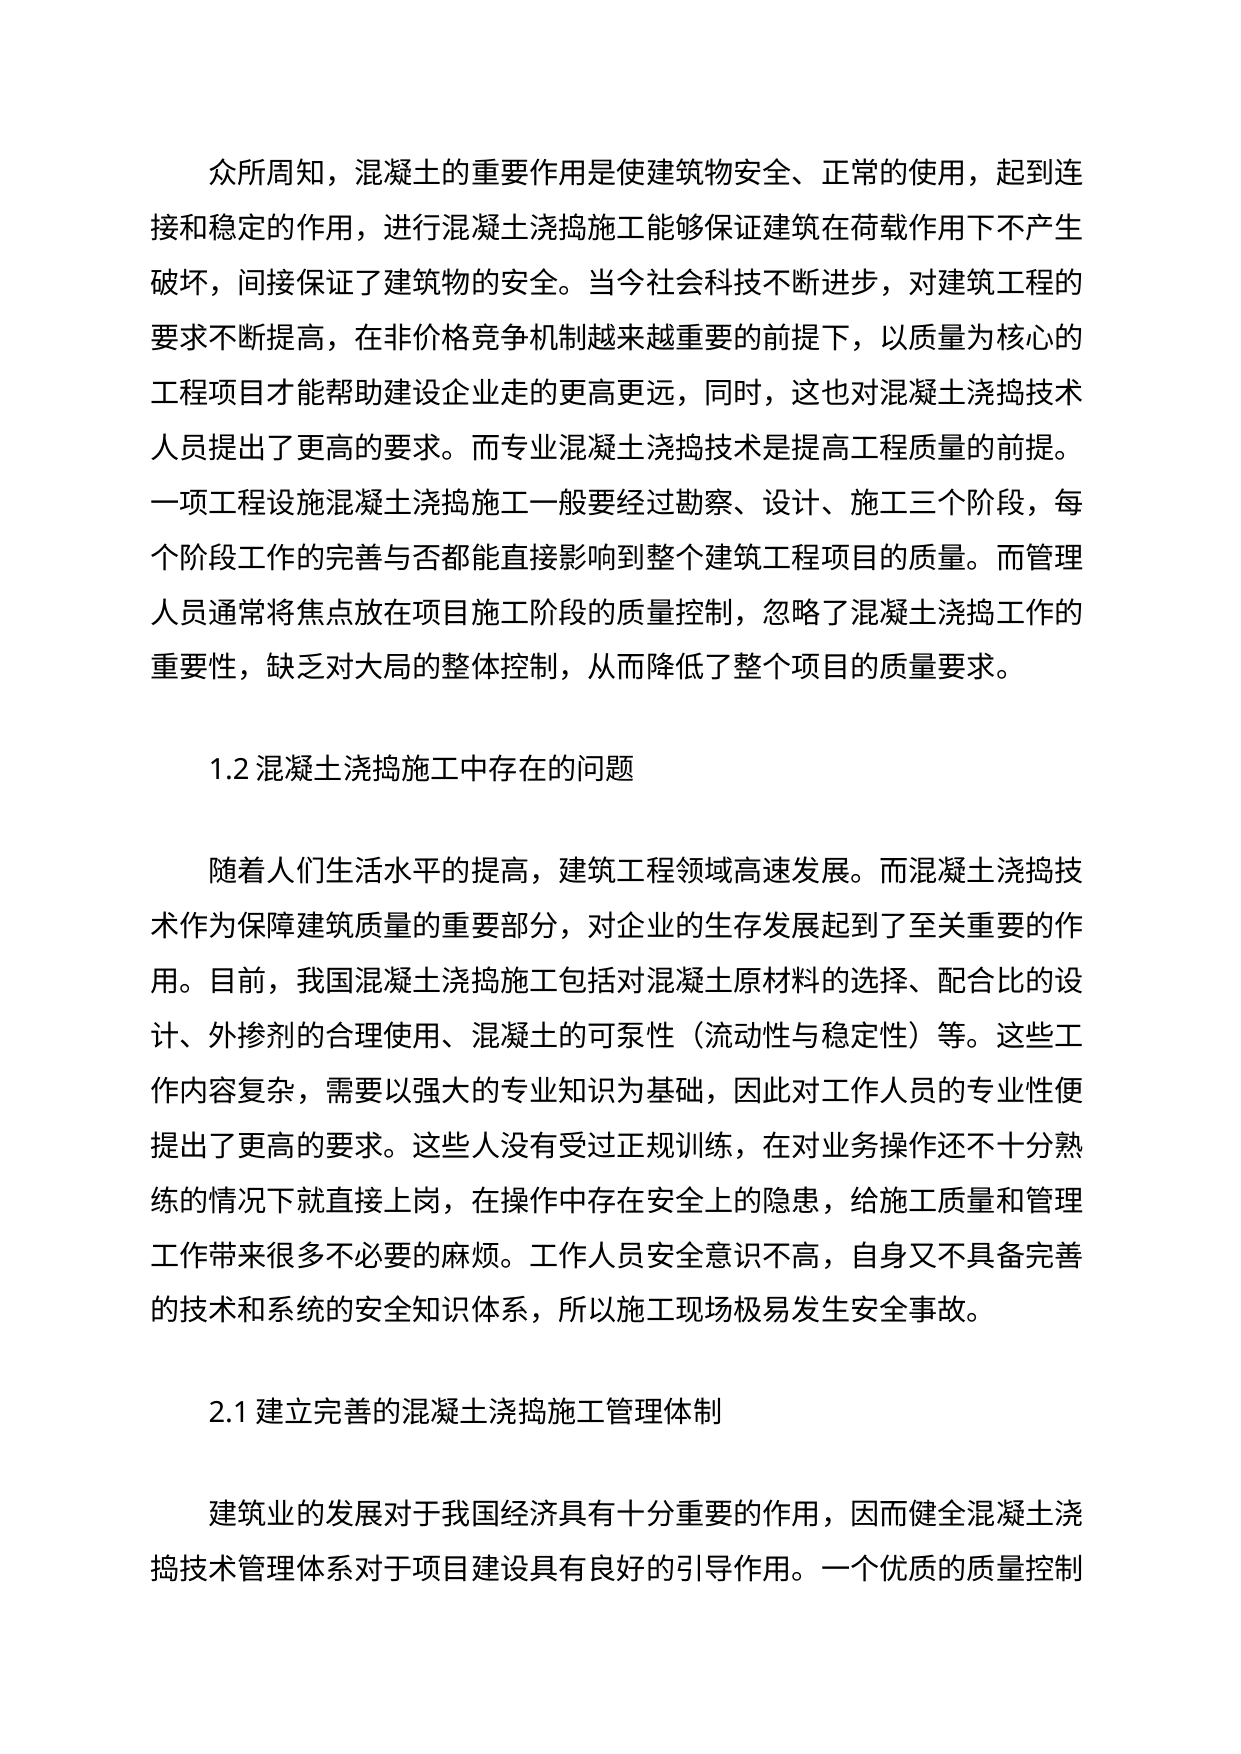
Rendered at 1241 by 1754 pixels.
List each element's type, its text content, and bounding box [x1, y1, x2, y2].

text 1.2混凝土浇捣施工中存在的问题 [150, 746, 1090, 788]
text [150, 1491, 1090, 1588]
text 2.1建立完善的混凝土浇捣施工管理体制 [150, 1389, 1090, 1431]
text 随着人们生活水平的提高，建筑工程领域高速发展。而混凝土浇捣技术作为保障建筑质量的重要部分，对企业的生存发展起到了至关重要的作用。目前，我国混凝土浇捣施工包括对混凝土原材料的选择、配合比的设计、外掺剂的合理使用、混凝土的可泵性（流动性与稳定性）等。这些工作内容复杂，需要以强大的专业知识为基础，因此对工作人员的专业性便提出了更高的要求。这些人没有受过正规训练，在对业务操作还不十分熟练的情况下就直接上岗，在操作中存在安全上的隐患，给施工质量和管理工作带来很多不必要的麻烦。工作人员安全意识不高，自身又不具备完善的技术和系统的安全知识体系，所以施工现场极易发生安全事故。 [150, 848, 1090, 1329]
text 众所周知，混凝土的重要作用是使建筑物安全、正常的使用，起到连接和稳定的作用，进行混凝土浇捣施工能够保证建筑在荷载作用下不产生破坏，间接保证了建筑物的安全。当今社会科技不断进步，对建筑工程的要求不断提高，在非价格竞争机制越来越重要的前提下，以质量为核心的工程项目才能帮助建设企业走的更高更远，同时，这也对混凝土浇捣技术人员提出了更高的要求。而专业混凝土浇捣技术是提高工程质量的前提。一项工程设施混凝土浇捣施工一般要经过勘察、设计、施工三个阶段，每个阶段工作的完善与否都能直接影响到整个建筑工程项目的质量。而管理人员通常将焦点放在项目施工阶段的质量控制，忽略了混凝土浇捣工作的重要性，缺乏对大局的整体控制，从而降低了整个项目的质量要求。 [150, 150, 1090, 686]
